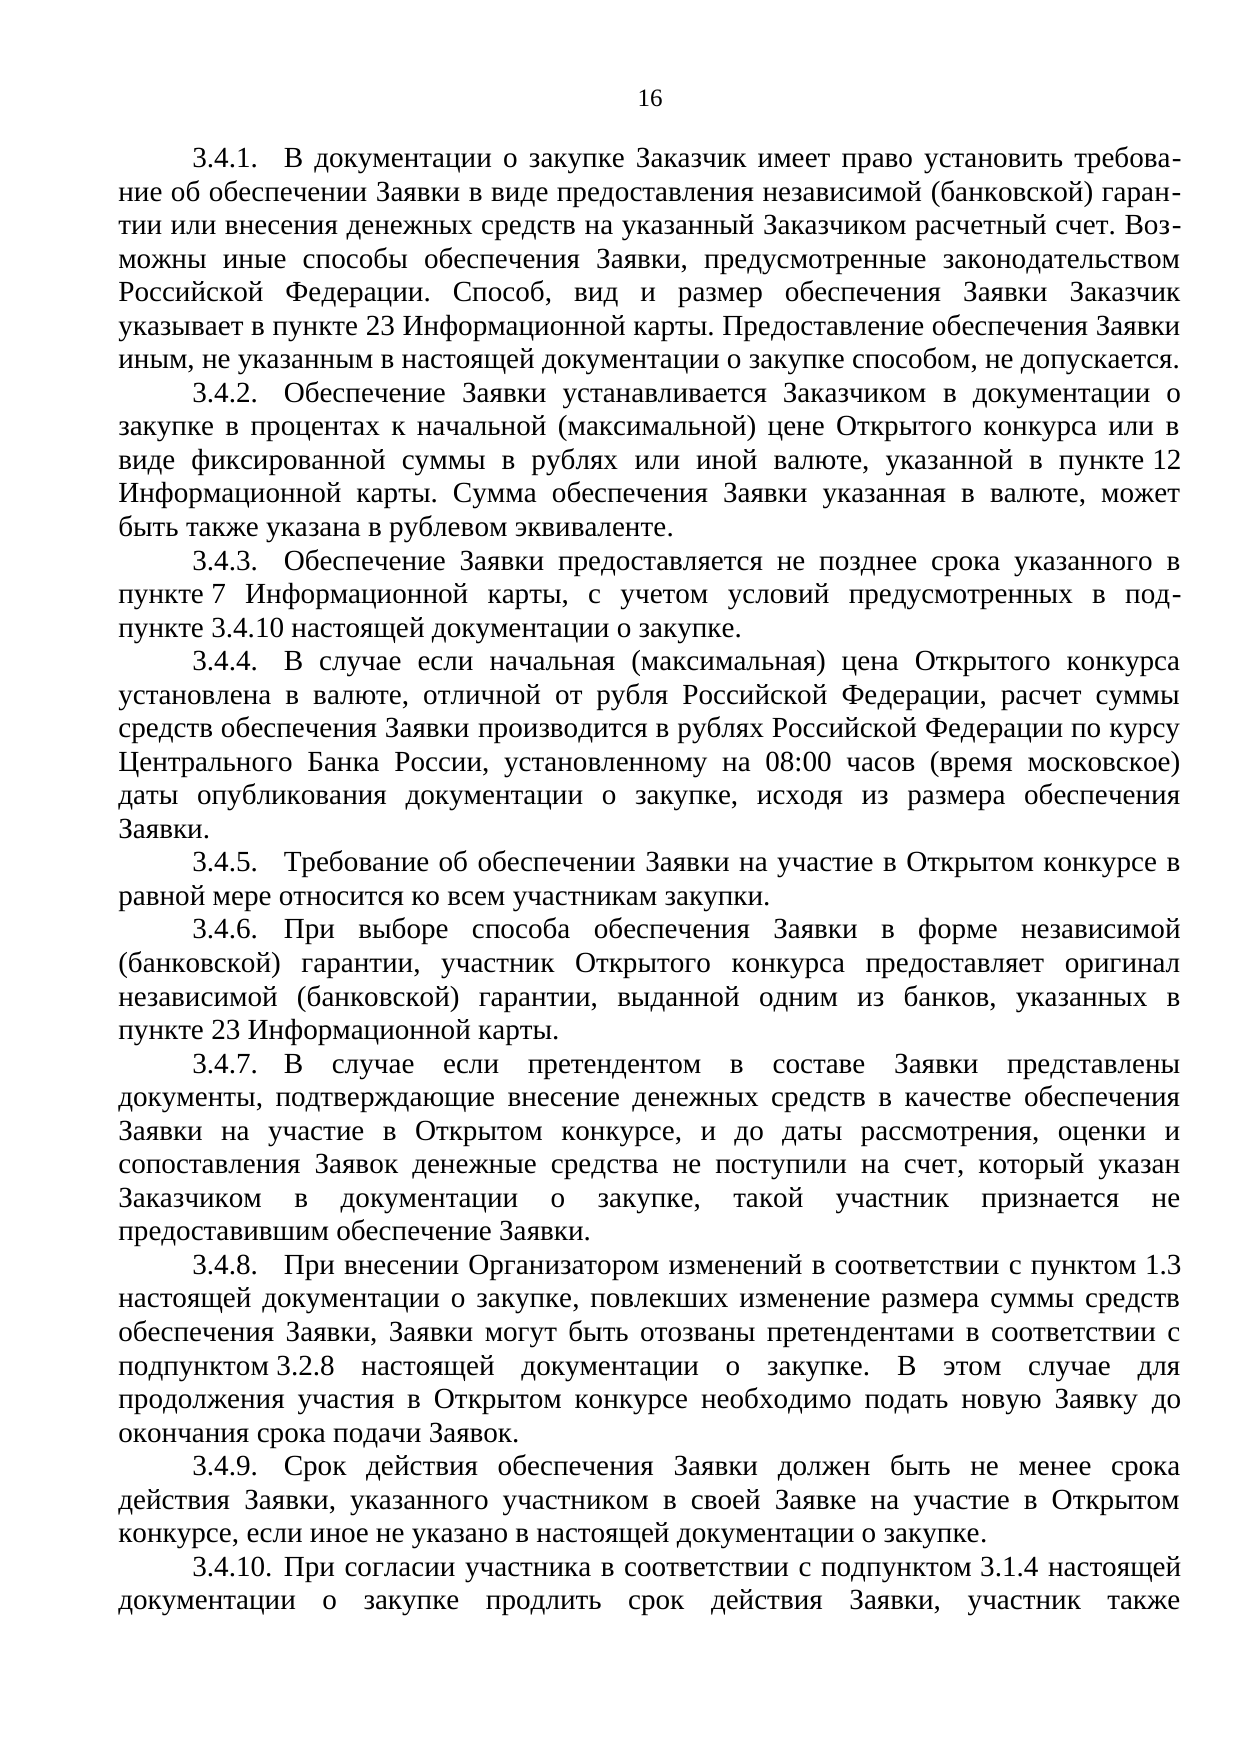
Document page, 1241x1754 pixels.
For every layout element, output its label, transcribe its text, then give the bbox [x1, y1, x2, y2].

list Обеспечение Заявки устанавливается Заказчиком в документации о закупке в процентах к начальной (максимальной) цене Открытого конкурса или в виде фиксированной суммы в рублях или иной валюте, указанной в пункте 12 Информационной карты. Сумма обеспечения Заявки указанная в валюте, может быть также указана в рублевом эквиваленте. [118, 375, 1181, 543]
list Требование об обеспечении Заявки на участие в Открытом конкурсе в равной мере относится ко всем участникам закупки. [118, 844, 1181, 912]
list Обеспечение Заявки предоставляется не позднее срока указанного в пункте 7 Информационной карты, с учетом условий предусмотренных в подпункте 3.4.10 настоящей документации о закупке. [118, 543, 1181, 643]
list При выборе способа обеспечения Заявки в форме независимой (банковской) гарантии, участник Открытого конкурса предоставляет оригинал независимой (банковской) гарантии, выданной одним из банков, указанных в пункте 23 Информационной карты. [118, 912, 1181, 1046]
list При внесении Организатором изменений в соответствии с пунктом 1.3 настоящей документации о закупке, повлекших изменение размера суммы средств обеспечения Заявки, Заявки могут быть отозваны претендентами в соответствии с подпунктом 3.2.8 настоящей документации о закупке. В этом случае для продолжения участия в Открытом конкурсе необходимо подать новую Заявку до окончания срока подачи Заявок. [118, 1247, 1181, 1448]
list В документации о закупке Заказчик имеет право установить требование об обеспечении Заявки в виде предоставления независимой (банковской) гарантии или внесения денежных средств на указанный Заказчиком расчетный счет. Возможны иные способы обеспечения Заявки, предусмотренные законодательством Российской Федерации. Способ, вид и размер обеспечения Заявки Заказчик указывает в пункте 23 Информационной карты. Предоставление обеспечения Заявки иным, не указанным в настоящей документации о закупке способом, не допускается. [118, 140, 1181, 375]
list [118, 1549, 1181, 1616]
list В случае если претендентом в составе Заявки представлены документы, подтверждающие внесение денежных средств в качестве обеспечения Заявки на участие в Открытом конкурсе, и до даты рассмотрения, оценки и сопоставления Заявок денежные средства не поступили на счет, который указан Заказчиком в документации о закупке, такой участник признается не предоставившим обеспечение Заявки. [118, 1046, 1181, 1247]
list Срок действия обеспечения Заявки должен быть не менее срока действия Заявки, указанного участником в своей Заявке на участие в Открытом конкурсе, если иное не указано в настоящей документации о закупке. [118, 1448, 1181, 1549]
list В случае если начальная (максимальная) цена Открытого конкурса установлена в валюте, отличной от рубля Российской Федерации, расчет суммы средств обеспечения Заявки производится в рублях Российской Федерации по курсу Центрального Банка России, установленному на 08:00 часов (время московское) даты опубликования документации о закупке, исходя из размера обеспечения Заявки. [118, 643, 1181, 844]
